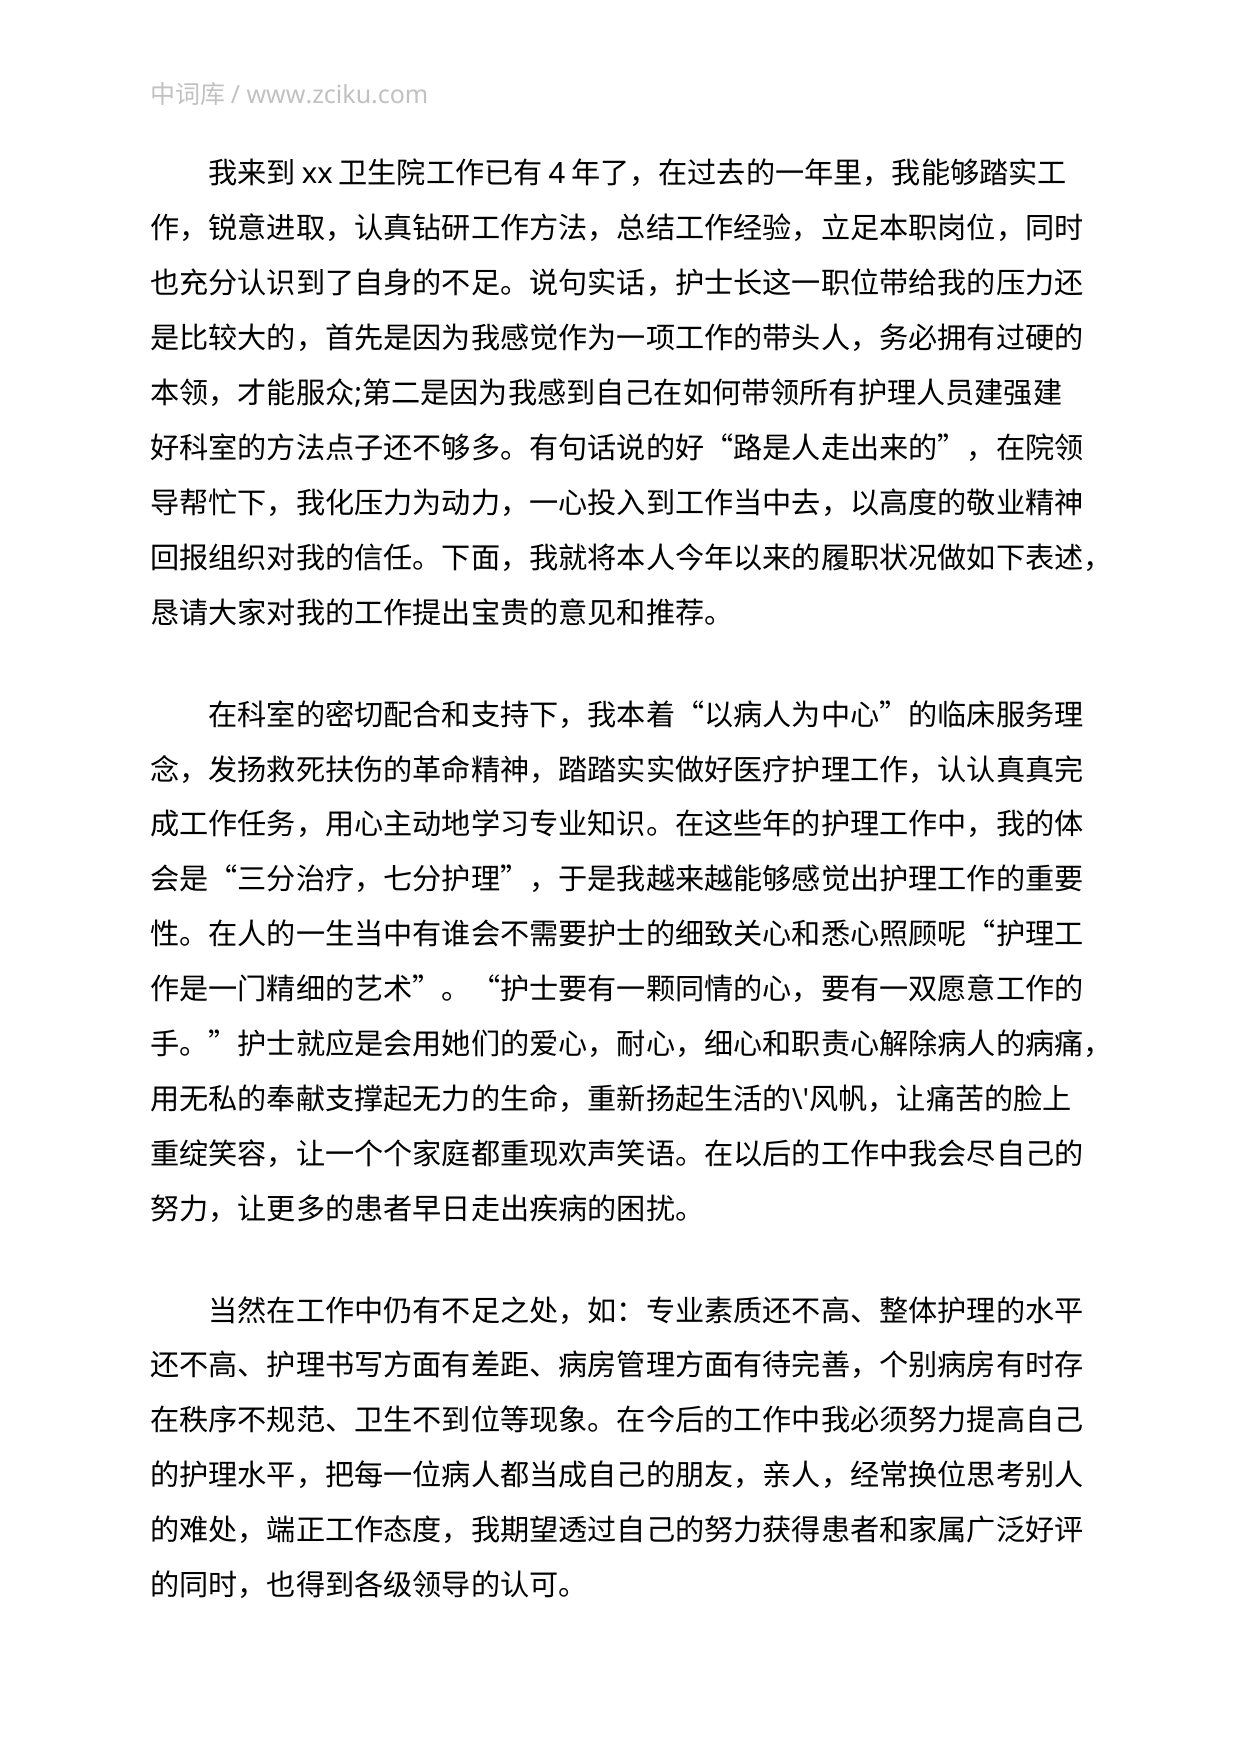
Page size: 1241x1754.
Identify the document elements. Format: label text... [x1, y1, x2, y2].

text 在科室的密切配合和支持下，我本着“以病人为中心”的临床服务理念，发扬救死扶伤的革命精神，踏踏实实做好医疗护理工作，认认真真完成工作任务，用心主动地学习专业知识。在这些年的护理工作中，我的体会是“三分治疗，七分护理”，于是我越来越能够感觉出护理工作的重要性。在人的一生当中有谁会不需要护士的细致关心和悉心照顾呢“护理工作是一门精细的艺术”。“护士要有一颗同情的心，要有一双愿意工作的手。”护士就应是会用她们的爱心，耐心，细心和职责心解除病人的病痛，用无私的奉献支撑起无力的生命，重新扬起生活的\'风帆，让痛苦的脸上重绽笑容，让一个个家庭都重现欢声笑语。在以后的工作中我会尽自己的努力，让更多的患者早日走出疾病的困扰。 [150, 691, 1090, 1228]
text 当然在工作中仍有不足之处，如：专业素质还不高、整体护理的水平还不高、护理书写方面有差距、病房管理方面有待完善，个别病房有时存在秩序不规范、卫生不到位等现象。在今后的工作中我必须努力提高自己的护理水平，把每一位病人都当成自己的朋友，亲人，经常换位思考别人的难处，端正工作态度，我期望透过自己的努力获得患者和家属广泛好评的同时，也得到各级领导的认可。 [150, 1287, 1090, 1604]
text 我来到xx卫生院工作已有4年了，在过去的一年里，我能够踏实工作，锐意进取，认真钻研工作方法，总结工作经验，立足本职岗位，同时也充分认识到了自身的不足。说句实话，护士长这一职位带给我的压力还是比较大的，首先是因为我感觉作为一项工作的带头人，务必拥有过硬的本领，才能服众;第二是因为我感到自己在如何带领所有护理人员建强建好科室的方法点子还不够多。有句话说的好“路是人走出来的”，在院领导帮忙下，我化压力为动力，一心投入到工作当中去，以高度的敬业精神回报组织对我的信任。下面，我就将本人今年以来的履职状况做如下表述，恳请大家对我的工作提出宝贵的意见和推荐。 [150, 150, 1090, 632]
